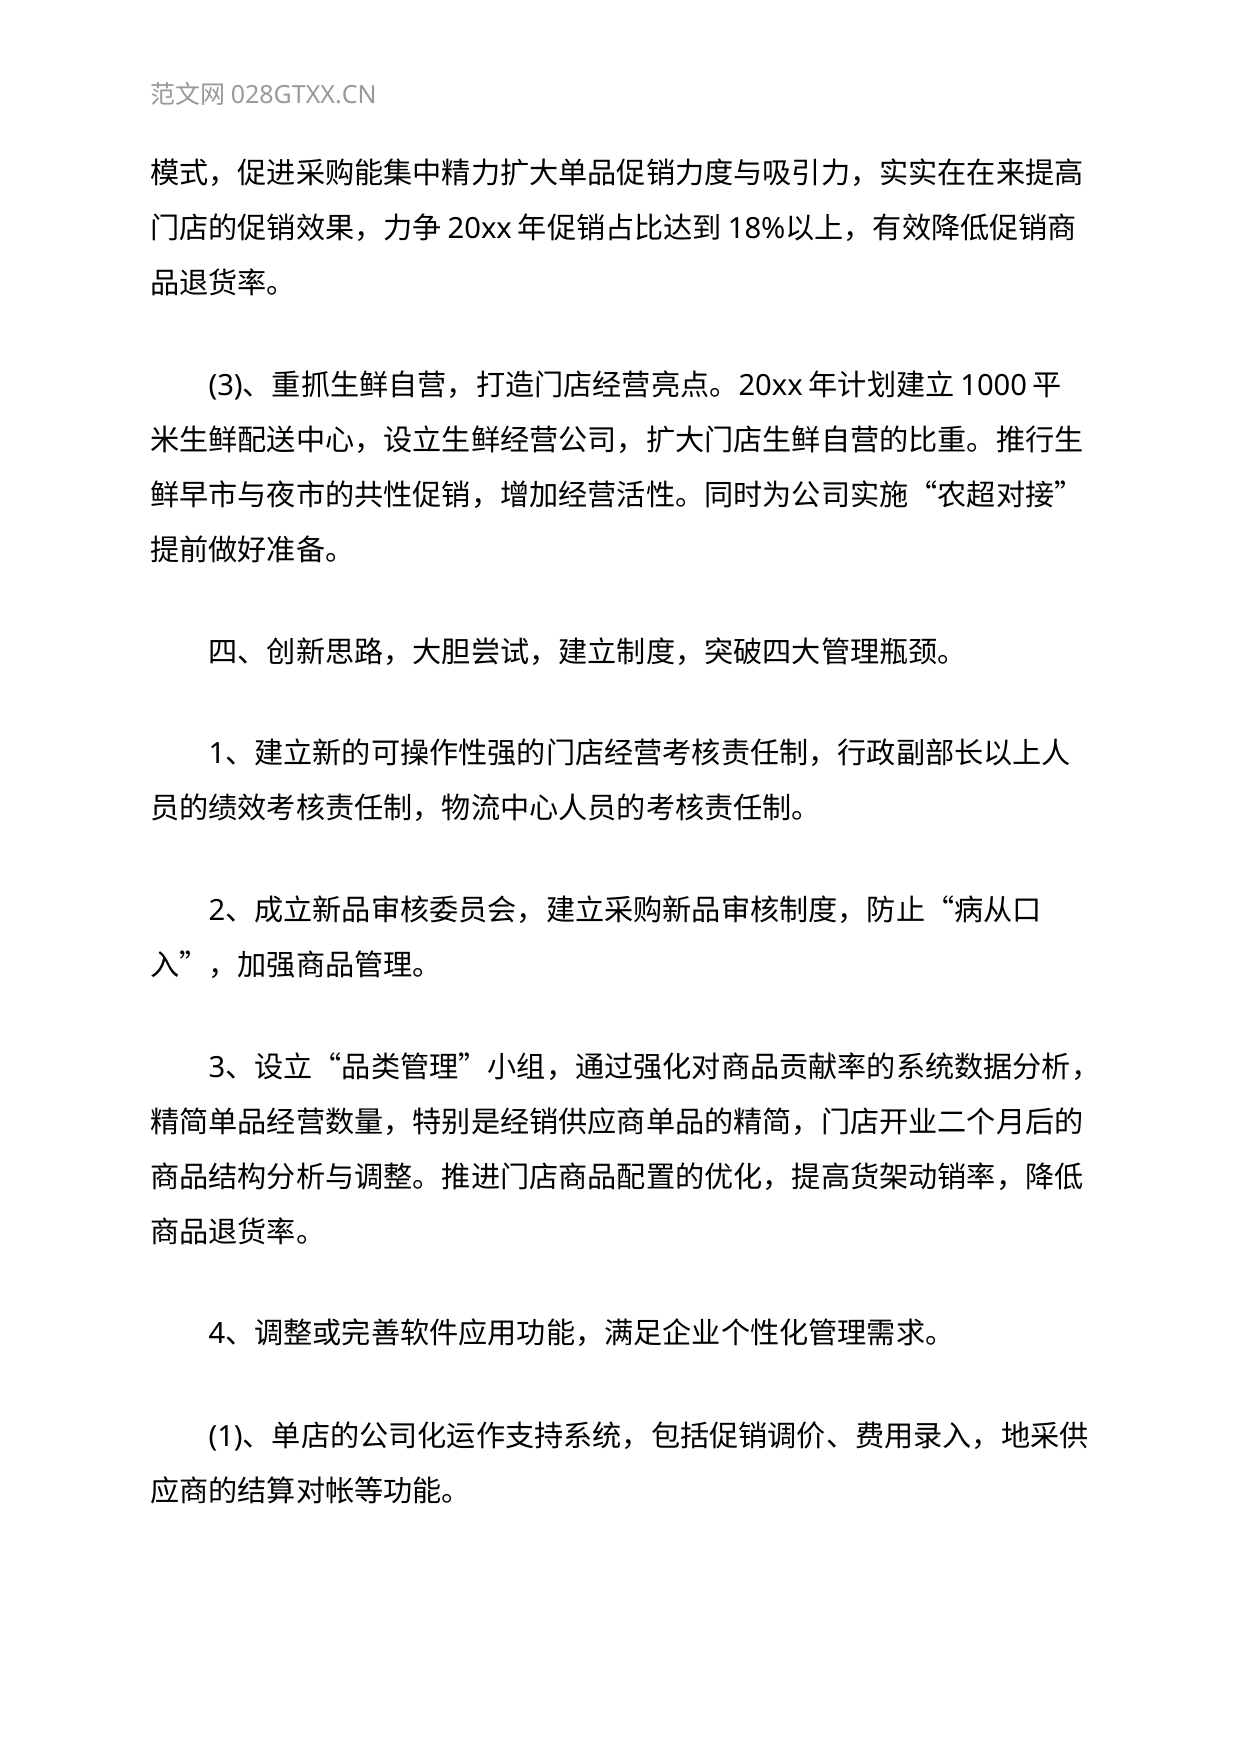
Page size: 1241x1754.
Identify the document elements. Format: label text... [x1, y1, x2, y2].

text (1)、单店的公司化运作支持系统，包括促销调价、费用录入，地采供应商的结算对帐等功能。 [150, 1412, 1090, 1509]
text 1、建立新的可操作性强的门店经营考核责任制，行政副部长以上人员的绩效考核责任制，物流中心人员的考核责任制。 [150, 730, 1090, 827]
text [150, 150, 1090, 302]
text 2、成立新品审核委员会，建立采购新品审核制度，防止“病从口入”，加强商品管理。 [150, 887, 1090, 984]
text 四、创新思路，大胆尝试，建立制度，突破四大管理瓶颈。 [150, 628, 1090, 671]
text 3、设立“品类管理”小组，通过强化对商品贡献率的系统数据分析，精简单品经营数量，特别是经销供应商单品的精简，门店开业二个月后的商品结构分析与调整。推进门店商品配置的优化，提高货架动销率，降低商品退货率。 [150, 1043, 1090, 1251]
text (3)、重抓生鲜自营，打造门店经营亮点。20xx年计划建立1000平米生鲜配送中心，设立生鲜经营公司，扩大门店生鲜自营的比重。推行生鲜早市与夜市的共性促销，增加经营活性。同时为公司实施“农超对接”提前做好准备。 [150, 362, 1090, 569]
text 4、调整或完善软件应用功能，满足企业个性化管理需求。 [150, 1310, 1090, 1352]
